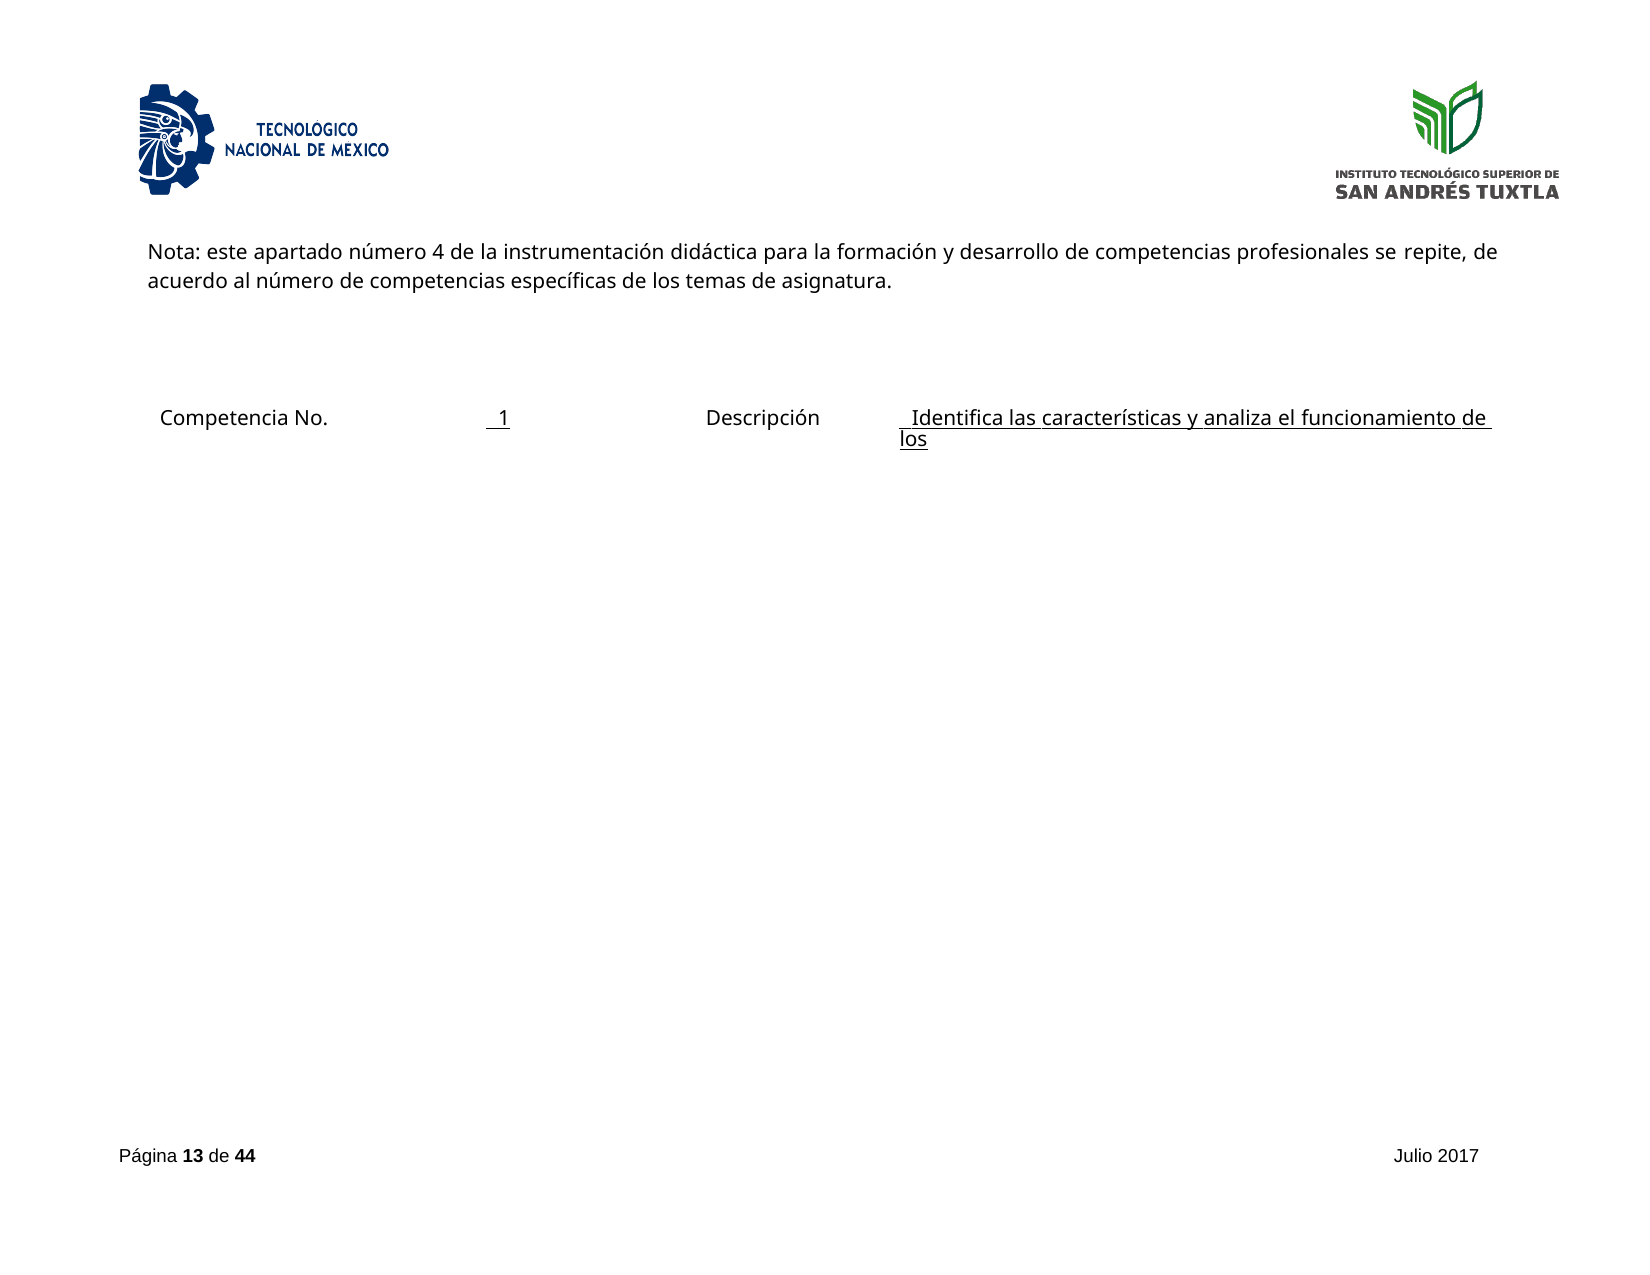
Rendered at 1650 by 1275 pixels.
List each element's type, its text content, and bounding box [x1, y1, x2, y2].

picture [129, 80, 398, 199]
text Nota: este apartado número 4 de la instrumentación didáctica para la formación y desarrollo de competencias profesionales se repite, de acuerdo al número de competencias específicas de los temas de asignatura. [147, 237, 1513, 294]
table_header 1 [410, 409, 608, 451]
table_header Descripción [608, 409, 863, 451]
table_header Competencia No. [139, 409, 409, 451]
table_header Identifica las características y analiza el funcionamiento de los [863, 409, 1511, 451]
picture [1336, 80, 1559, 199]
